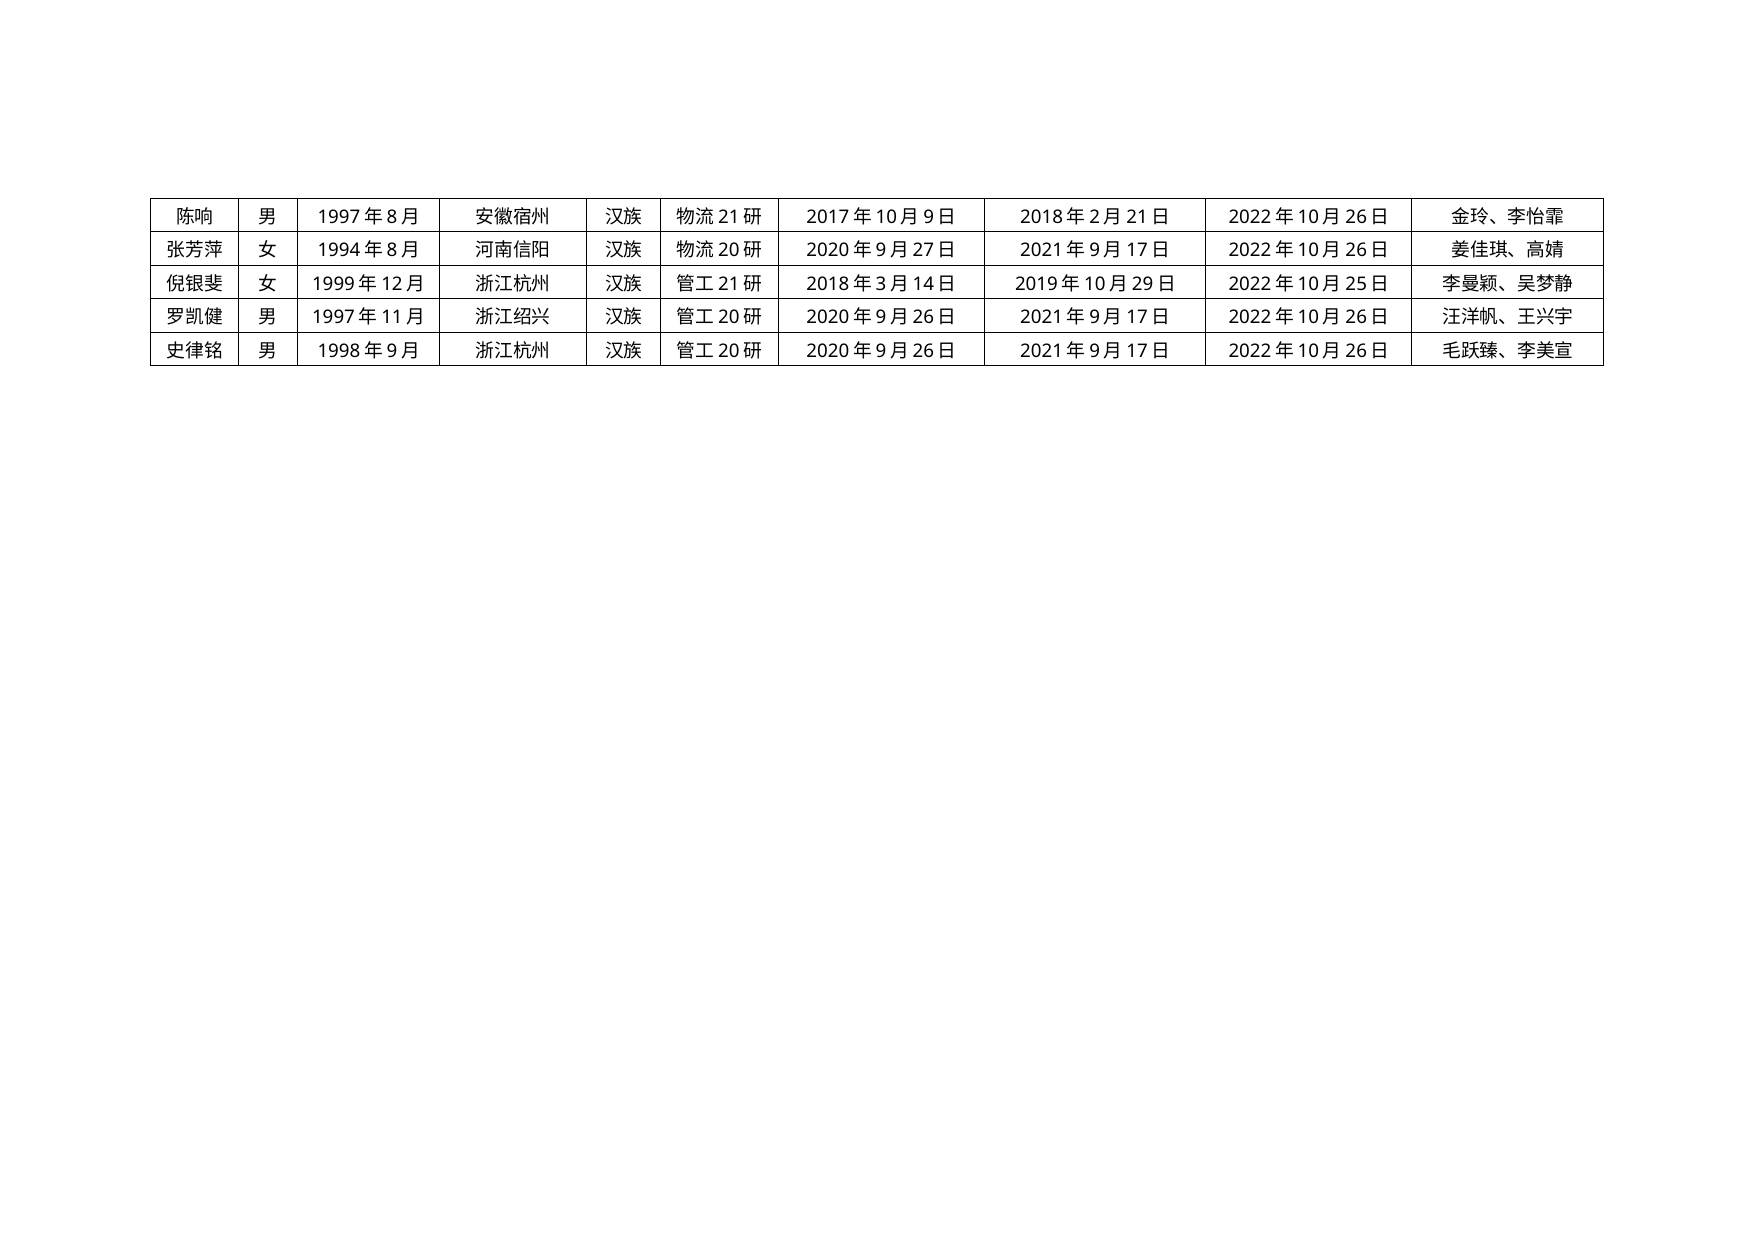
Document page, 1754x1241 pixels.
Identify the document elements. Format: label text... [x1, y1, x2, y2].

table_cell 倪银斐 [151, 266, 238, 298]
table_cell 1994年8月 [298, 232, 439, 265]
table_cell 2022年10月26日 [1206, 232, 1411, 265]
table_cell 2020年9月26日 [779, 333, 984, 365]
table_cell 安徽宿州 [440, 199, 586, 231]
table_cell 2018年3月14日 [779, 266, 984, 298]
table_cell 物流21研 [661, 199, 778, 231]
table_cell 罗凯健 [151, 299, 238, 332]
table_cell 汉族 [587, 299, 660, 332]
table_cell 张芳萍 [151, 232, 238, 265]
table_cell 管工21研 [661, 266, 778, 298]
table_cell 李曼颖、吴梦静 [1412, 266, 1603, 298]
table_cell 1998年9月 [298, 333, 439, 365]
table_cell 1997年8月 [298, 199, 439, 231]
table_cell 2019年10月29日 [985, 266, 1205, 298]
table_cell 2017年10月9日 [779, 199, 984, 231]
table_cell 管工20研 [661, 299, 778, 332]
table_cell 2020年9月27日 [779, 232, 984, 265]
table_cell 2022年10月26日 [1206, 299, 1411, 332]
table_cell 浙江杭州 [440, 266, 586, 298]
table_cell 2022年10月26日 [1206, 333, 1411, 365]
table_cell 2020年9月26日 [779, 299, 984, 332]
table_cell 2021年9月17日 [985, 333, 1205, 365]
table_cell 浙江绍兴 [440, 299, 586, 332]
table_cell 汉族 [587, 232, 660, 265]
table_cell 2022年10月26日 [1206, 199, 1411, 231]
table_cell 男 [239, 299, 297, 332]
table_cell 陈响 [151, 199, 238, 231]
table_cell 史律铭 [151, 333, 238, 365]
table_cell 2018年2月21日 [985, 199, 1205, 231]
table_cell 2021年9月17日 [985, 299, 1205, 332]
table_cell 男 [239, 199, 297, 231]
table_cell 女 [239, 266, 297, 298]
table_cell 汉族 [587, 333, 660, 365]
table_cell 浙江杭州 [440, 333, 586, 365]
table_cell 管工20研 [661, 333, 778, 365]
table_cell 汪洋帆、王兴宇 [1412, 299, 1603, 332]
table_cell 2022年10月25日 [1206, 266, 1411, 298]
table_cell 1997年11月 [298, 299, 439, 332]
table_cell 男 [239, 333, 297, 365]
table_cell 2021年9月17日 [985, 232, 1205, 265]
table_cell 物流20研 [661, 232, 778, 265]
table_cell 河南信阳 [440, 232, 586, 265]
table_cell 1999年12月 [298, 266, 439, 298]
table_cell 汉族 [587, 199, 660, 231]
table_cell 汉族 [587, 266, 660, 298]
table_cell 金玲、李怡霏 [1412, 199, 1603, 231]
table_cell 女 [239, 232, 297, 265]
table_cell 姜佳琪、高婧 [1412, 232, 1603, 265]
table_cell 毛跃臻、李美宣 [1412, 333, 1603, 365]
